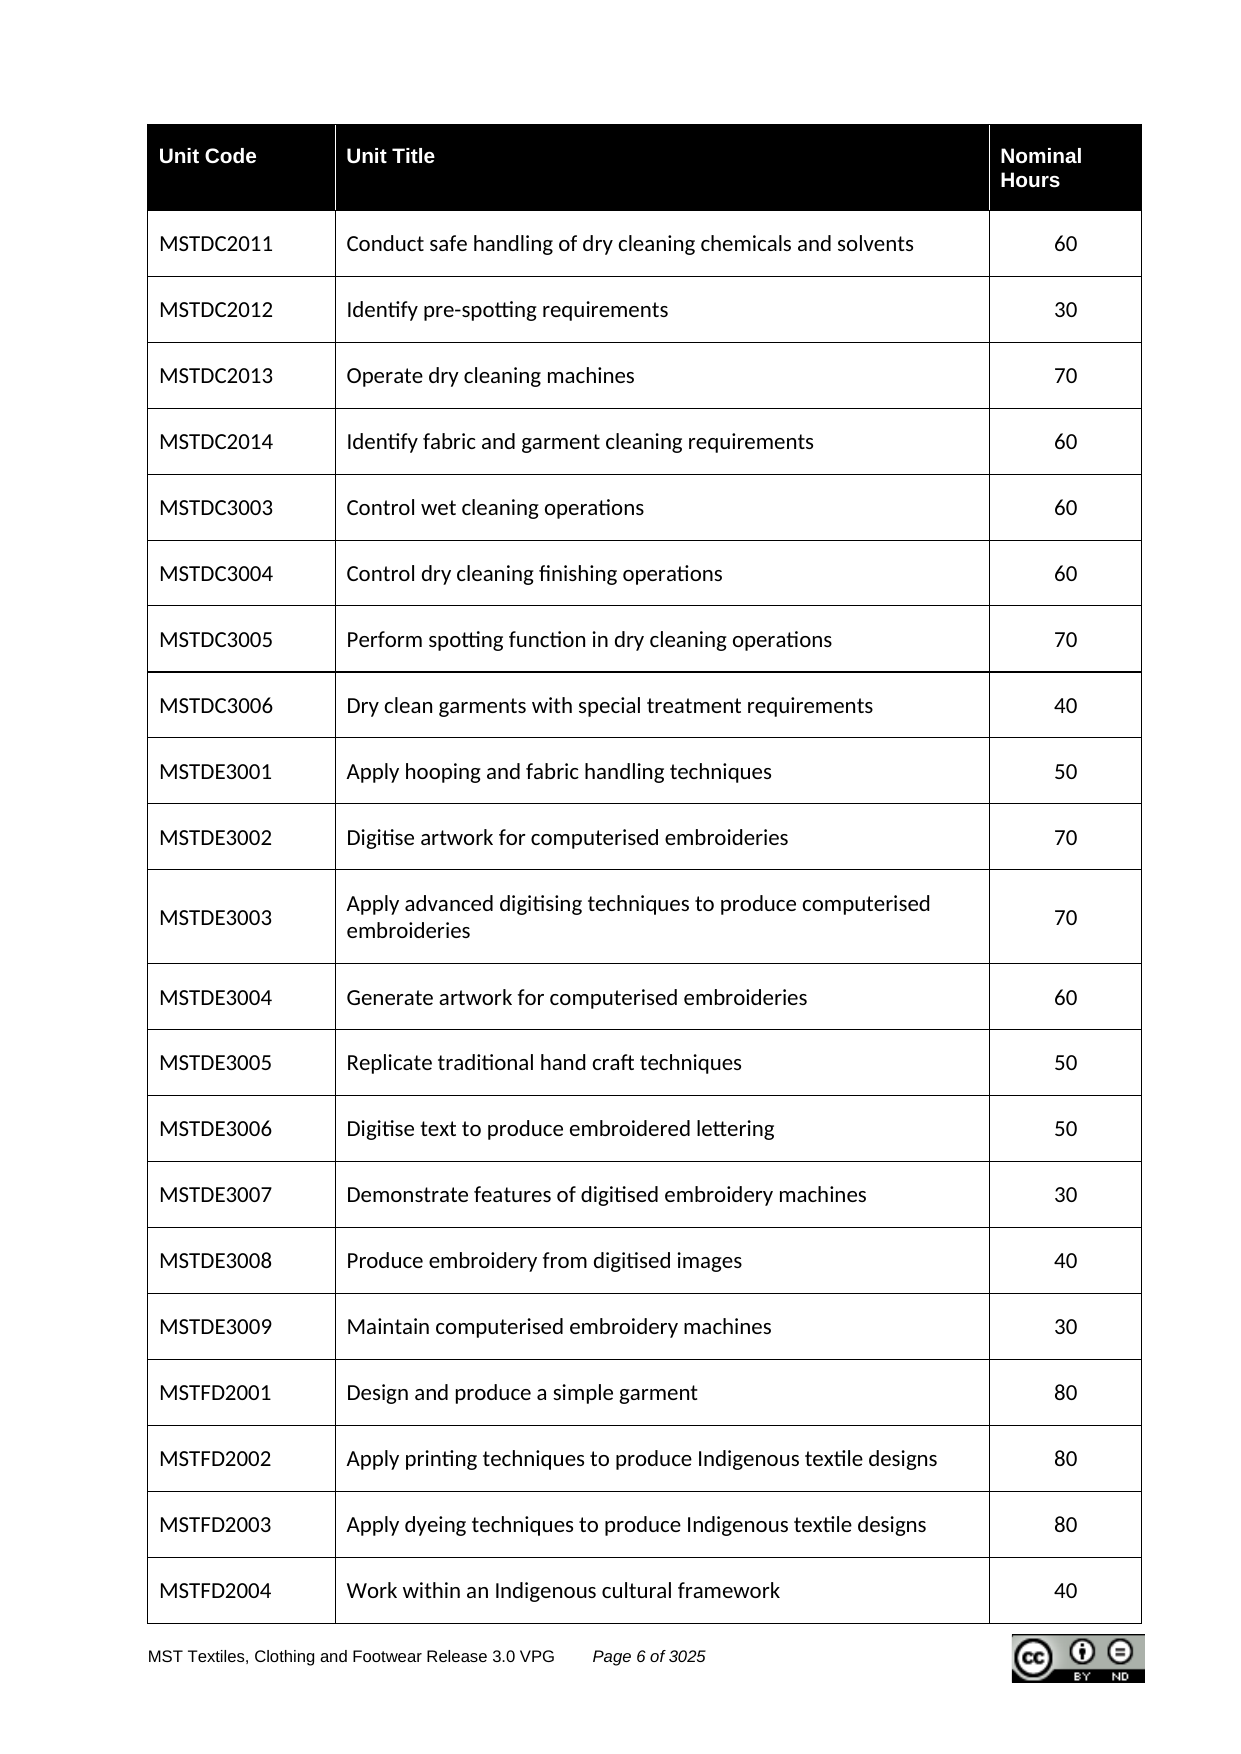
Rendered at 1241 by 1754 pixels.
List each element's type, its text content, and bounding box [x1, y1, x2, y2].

table_header Unit Code [148, 125, 335, 210]
table_cell Demonstrate features of digitised embroidery machines [336, 1162, 989, 1227]
table_header Nominal Hours [990, 125, 1141, 210]
table_cell Perform spotting function in dry cleaning operations [336, 606, 989, 671]
table_cell 30 [990, 1294, 1141, 1359]
table_cell Work within an Indigenous cultural framework [336, 1558, 989, 1622]
table_cell Operate dry cleaning machines [336, 343, 989, 408]
table_cell 60 [990, 541, 1141, 605]
table_cell 60 [990, 211, 1141, 276]
table_cell Dry clean garments with special treatment requirements [336, 673, 989, 737]
table_cell MSTDC2013 [148, 343, 335, 408]
table_cell 50 [990, 738, 1141, 803]
table_cell MSTDC3004 [148, 541, 335, 605]
picture [1010, 1634, 1144, 1681]
table_cell 50 [990, 1030, 1141, 1095]
table_cell MSTFD2004 [148, 1558, 335, 1622]
table_cell MSTDE3007 [148, 1162, 335, 1227]
table_cell 40 [990, 673, 1141, 737]
table_cell MSTDE3006 [148, 1096, 335, 1161]
table_cell Apply hooping and fabric handling techniques [336, 738, 989, 803]
table_cell 40 [990, 1228, 1141, 1293]
table_cell MSTDE3002 [148, 804, 335, 869]
table_cell Replicate traditional hand craft techniques [336, 1030, 989, 1095]
table_cell 80 [990, 1360, 1141, 1425]
table_cell 70 [990, 606, 1141, 671]
table_cell Conduct safe handling of dry cleaning chemicals and solvents [336, 211, 989, 276]
table_cell Identify pre-spotting requirements [336, 277, 989, 342]
table_cell Produce embroidery from digitised images [336, 1228, 989, 1293]
table_cell MSTDC3005 [148, 606, 335, 671]
table_cell MSTDE3004 [148, 964, 335, 1029]
table_cell Digitise artwork for computerised embroideries [336, 804, 989, 869]
table_cell 60 [990, 964, 1141, 1029]
table_cell Design and produce a simple garment [336, 1360, 989, 1425]
table_cell 70 [990, 804, 1141, 869]
table_cell MSTDC2012 [148, 277, 335, 342]
table_cell MSTDE3009 [148, 1294, 335, 1359]
table_cell 30 [990, 1162, 1141, 1227]
table_cell Control wet cleaning operations [336, 475, 989, 539]
table_header Unit Title [336, 125, 989, 210]
table_cell MSTFD2003 [148, 1492, 335, 1557]
table_cell MSTDE3001 [148, 738, 335, 803]
table_cell 50 [990, 1096, 1141, 1161]
table_cell 30 [990, 277, 1141, 342]
table_cell MSTDE3003 [148, 870, 335, 963]
table_cell MSTDC2011 [148, 211, 335, 276]
table_cell MSTDC2014 [148, 409, 335, 473]
table_cell MSTDE3008 [148, 1228, 335, 1293]
table_cell Identify fabric and garment cleaning requirements [336, 409, 989, 473]
table_cell MSTDE3005 [148, 1030, 335, 1095]
table_cell MSTDC3006 [148, 673, 335, 737]
table_cell Apply advanced digitising techniques to produce computerised embroideries [336, 870, 989, 963]
table_cell 60 [990, 475, 1141, 539]
table_cell 70 [990, 870, 1141, 963]
table_cell MSTFD2001 [148, 1360, 335, 1425]
table_cell MSTFD2002 [148, 1426, 335, 1491]
table_cell 80 [990, 1492, 1141, 1557]
table_cell Apply printing techniques to produce Indigenous textile designs [336, 1426, 989, 1491]
table_cell Control dry cleaning finishing operations [336, 541, 989, 605]
table_cell Digitise text to produce embroidered lettering [336, 1096, 989, 1161]
table_cell 70 [990, 343, 1141, 408]
table_cell Generate artwork for computerised embroideries [336, 964, 989, 1029]
table_cell Maintain computerised embroidery machines [336, 1294, 989, 1359]
table_cell 80 [990, 1426, 1141, 1491]
table_cell MSTDC3003 [148, 475, 335, 539]
table_cell 40 [990, 1558, 1141, 1622]
table_cell Apply dyeing techniques to produce Indigenous textile designs [336, 1492, 989, 1557]
table_cell 60 [990, 409, 1141, 473]
